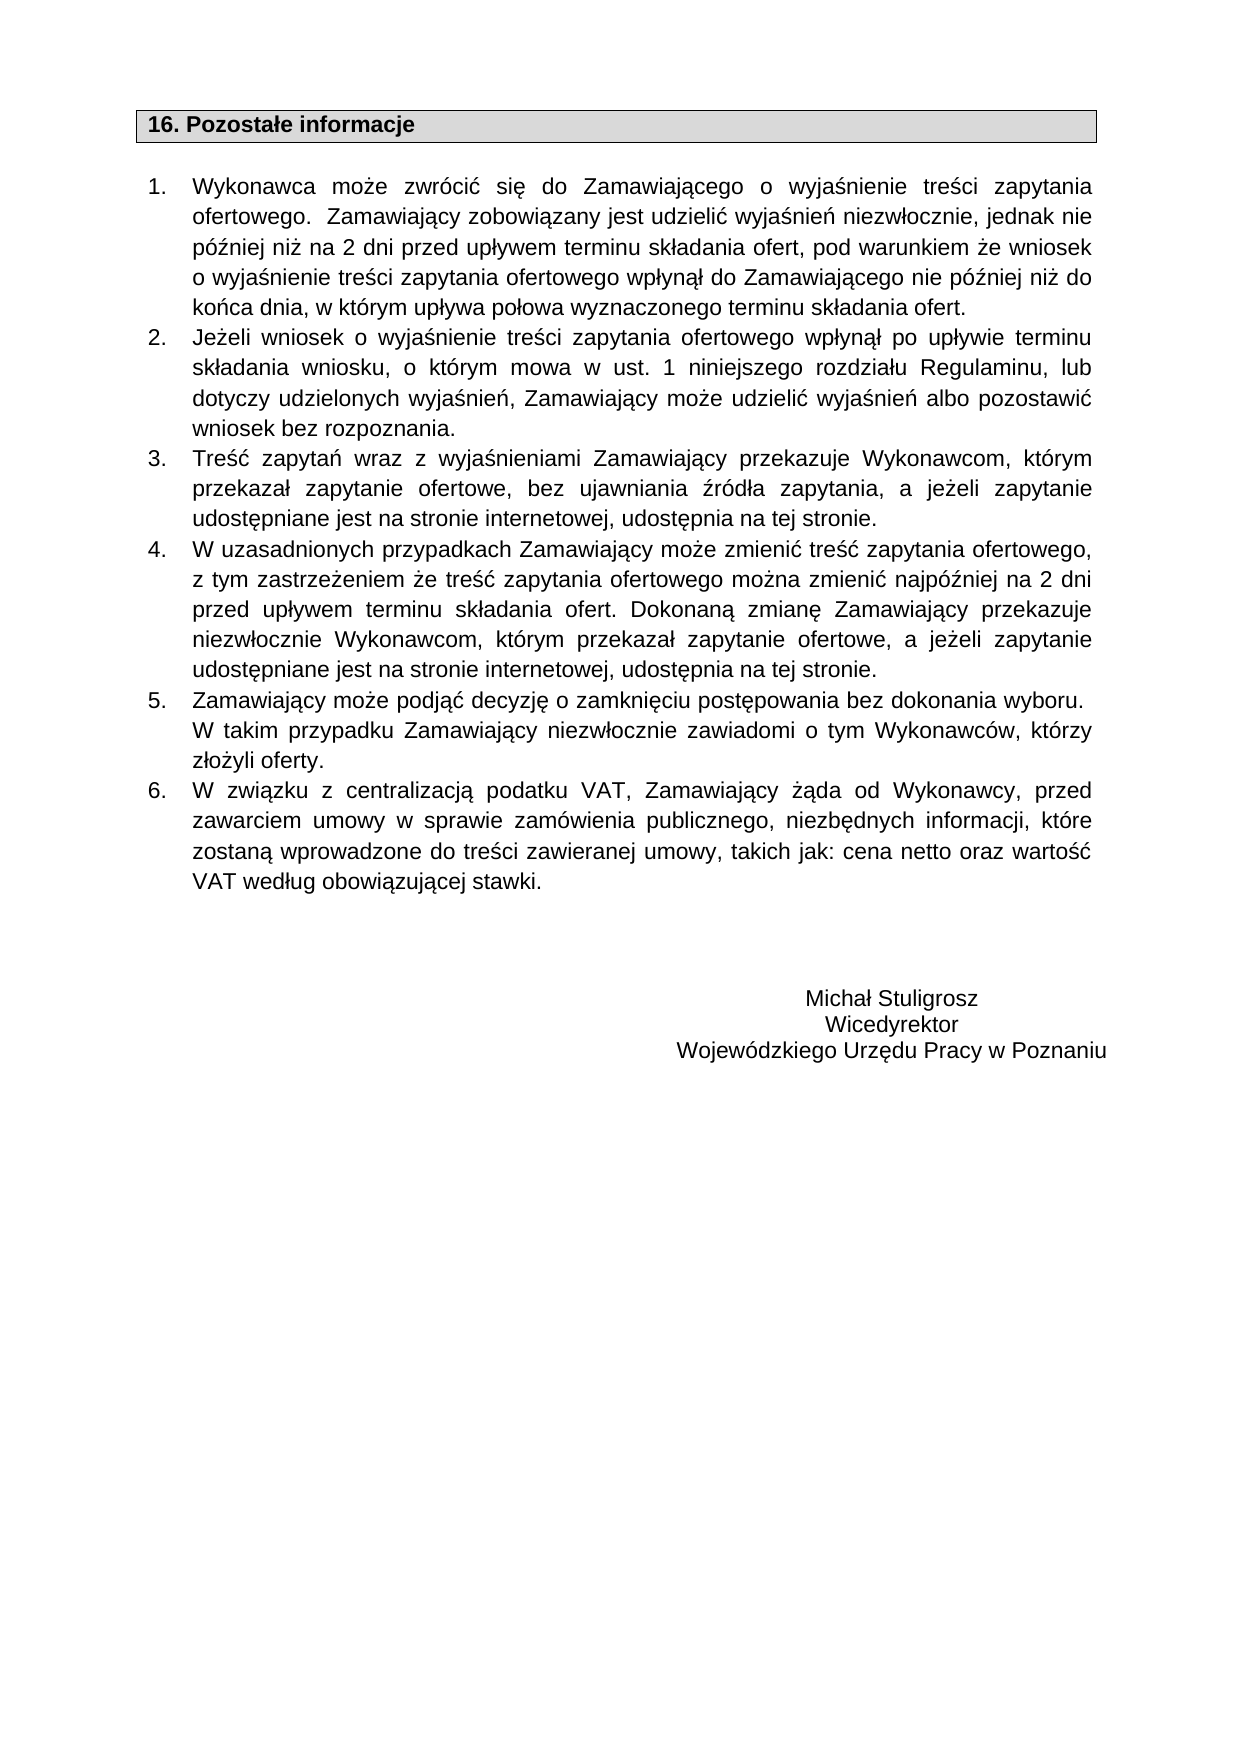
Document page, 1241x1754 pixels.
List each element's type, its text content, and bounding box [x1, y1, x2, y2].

list Treść zapytań wraz z wyjaśnieniami Zamawiający przekazuje Wykonawcom, którym przekazał zapytanie ofertowe, bez ujawniania źródła zapytania, a jeżeli zapytanie udostępniane jest na stronie internetowej, udostępnia na tej stronie. [148, 445, 1093, 532]
table_header 16. Pozostałe informacje [137, 111, 1096, 142]
list W uzasadnionych przypadkach Zamawiający może zmienić treść zapytania ofertowego, z tym zastrzeżeniem że treść zapytania ofertowego można zmienić najpóźniej na 2 dni przed upływem terminu składania ofert. Dokonaną zmianę Zamawiający przekazuje niezwłocznie Wykonawcom, którym przekazał zapytanie ofertowe, a jeżeli zapytanie udostępniane jest na stronie internetowej, udostępnia na tej stronie. [148, 536, 1093, 683]
list Zamawiający może podjąć decyzję o zamknięciu postępowania bez dokonania wyboru. W takim przypadku Zamawiający niezwłocznie zawiadomi o tym Wykonawców, którzy złożyli oferty. [148, 687, 1093, 773]
list W związku z centralizacją podatku VAT, Zamawiający żąda od Wykonawcy, przed zawarciem umowy w sprawie zamówienia publicznego, niezbędnych informacji, które zostaną wprowadzone do treści zawieranej umowy, takich jak: cena netto oraz wartość VAT według obowiązującej stawki. [148, 777, 1093, 894]
list Jeżeli wniosek o wyjaśnienie treści zapytania ofertowego wpłynął po upływie terminu składania wniosku, o którym mowa w ust. 1 niniejszego rozdziału Regulaminu, lub dotyczy udzielonych wyjaśnień, Zamawiający może udzielić wyjaśnień albo pozostawić wniosek bez rozpoznania. [148, 324, 1093, 441]
list Wykonawca może zwrócić się do Zamawiającego o wyjaśnienie treści zapytania ofertowego. Zamawiający zobowiązany jest udzielić wyjaśnień niezwłocznie, jednak nie później niż na 2 dni przed upływem terminu składania ofert, pod warunkiem że wniosek o wyjaśnienie treści zapytania ofertowego wpłynął do Zamawiającego nie później niż do końca dnia, w którym upływa połowa wyznaczonego terminu składania ofert. [148, 173, 1093, 320]
